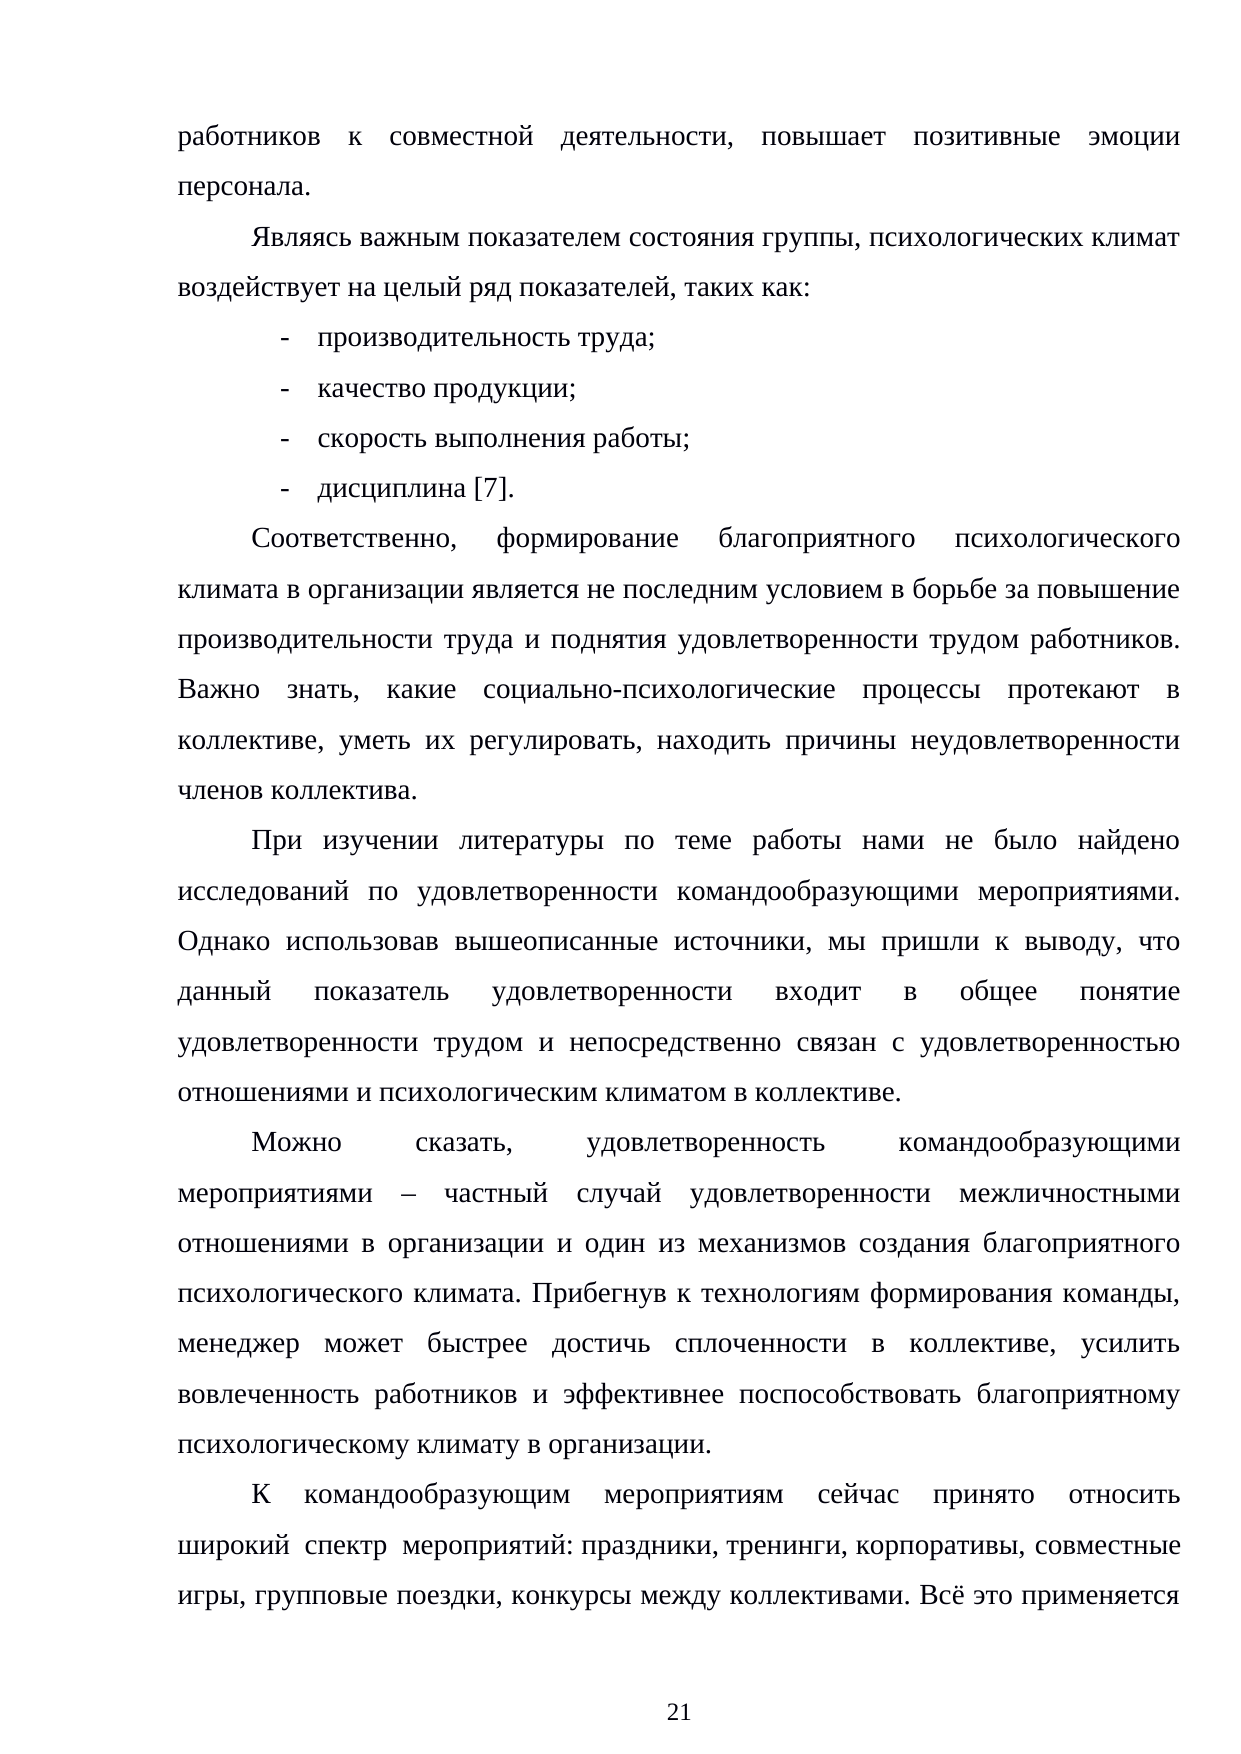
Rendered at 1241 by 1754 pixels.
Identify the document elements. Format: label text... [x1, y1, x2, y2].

list дисциплина [7]. [280, 470, 1181, 504]
text Соответственно, формирование благоприятного психологического климата в организации является не последним условием в борьбе за повышение производительности труда и поднятия удовлетворенности трудом работников. Важно знать, какие социально-психологические процессы протекают в коллективе, уметь их регулировать, находить причины неудовлетворенности членов коллектива. [177, 521, 1181, 806]
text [177, 118, 1181, 202]
text Можно сказать, удовлетворенность командообразующими мероприятиями – частный случай удовлетворенности межличностными отношениями в организации и один из механизмов создания благоприятного психологического климата. Прибегнув к технологиям формирования команды, менеджер может быстрее достичь сплоченности в коллективе, усилить вовлеченность работников и эффективнее поспособствовать благоприятному психологическому климату в организации. [177, 1124, 1181, 1460]
text Являясь важным показателем состояния группы, психологических климат воздействует на целый ряд показателей, таких как: [177, 219, 1181, 303]
list качество продукции; [280, 370, 1181, 403]
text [177, 1477, 1181, 1611]
list скорость выполнения работы; [280, 420, 1181, 453]
list производительность труда; [280, 319, 1181, 353]
text При изучении литературы по теме работы нами не было найдено исследований по удовлетворенности командообразующими мероприятиями. Однако использовав вышеописанные источники, мы пришли к выводу, что данный показатель удовлетворенности входит в общее понятие удовлетворенности трудом и непосредственно связан с удовлетворенностью отношениями и психологическим климатом в коллективе. [177, 822, 1181, 1108]
